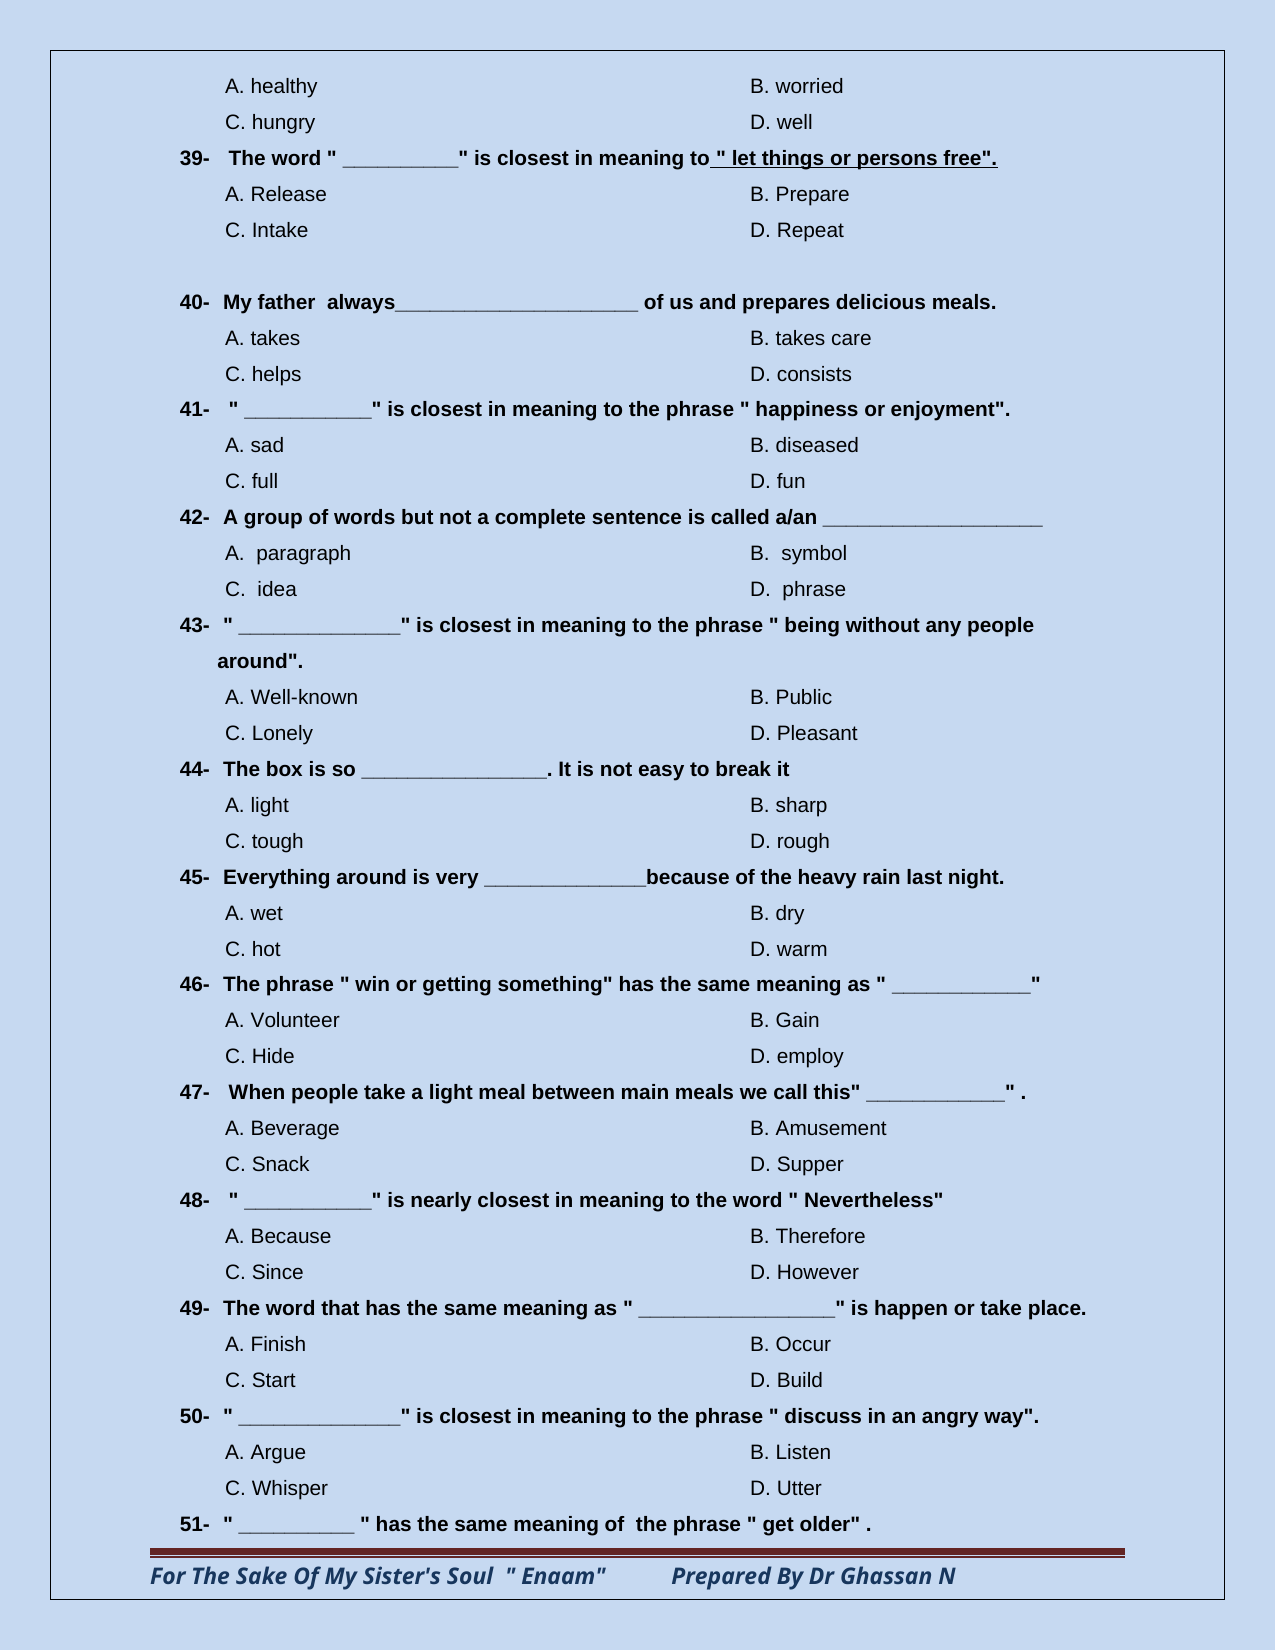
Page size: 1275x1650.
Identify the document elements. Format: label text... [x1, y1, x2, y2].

list A. Beverage B. Amusement [225, 1116, 1125, 1140]
list C. hungry D. well [225, 110, 1125, 134]
list A. Volunteer B. Gain [225, 1008, 1125, 1032]
list A. Well-known B. Public [225, 685, 1125, 709]
list " ______________" is closest in meaning to the phrase " being without any people around". [179, 613, 1125, 673]
list When people take a light meal between main meals we call this" ____________" . [179, 1080, 1125, 1104]
list A. Because B. Therefore [225, 1224, 1125, 1248]
list A. paragraph B. symbol [225, 541, 1125, 565]
list A. healthy B. worried [225, 74, 1125, 98]
list C. helps D. consists [225, 361, 1125, 385]
list C. Whisper D. Utter [225, 1475, 1125, 1499]
list " ______________" is closest in meaning to the phrase " discuss in an angry way". [179, 1403, 1125, 1427]
list C. full D. fun [225, 469, 1125, 493]
list Everything around is very ______________because of the heavy rain last night. [179, 864, 1125, 888]
list C. Lonely D. Pleasant [225, 721, 1125, 745]
list " ___________" is nearly closest in meaning to the word " Nevertheless" [179, 1188, 1125, 1212]
list A. Release B. Prepare [225, 182, 1125, 206]
list A. takes B. takes care [225, 325, 1125, 349]
list A. wet B. dry [225, 900, 1125, 924]
list C. Intake D. Repeat [225, 218, 1125, 242]
list A. sad B. diseased [225, 433, 1125, 457]
list A. Argue B. Listen [225, 1439, 1125, 1463]
list C. Start D. Build [225, 1368, 1125, 1392]
list The box is so ________________. It is not easy to break it [179, 757, 1125, 781]
list A. light B. sharp [225, 793, 1125, 817]
list The word that has the same meaning as " _________________" is happen or take place. [179, 1296, 1125, 1320]
list A group of words but not a complete sentence is called a/an ___________________ [179, 505, 1125, 529]
list The phrase " win or getting something" has the same meaning as " ____________" [179, 972, 1125, 996]
list C. Hide D. employ [225, 1044, 1125, 1068]
list My father always_____________________ of us and prepares delicious meals. [179, 289, 1125, 313]
list C. hot D. warm [225, 936, 1125, 960]
list C. Snack D. Supper [225, 1152, 1125, 1176]
list " ___________" is closest in meaning to the phrase " happiness or enjoyment". [179, 397, 1125, 421]
list " __________ " has the same meaning of the phrase " get older" . [179, 1511, 1125, 1535]
list C. tough D. rough [225, 828, 1125, 852]
list A. Finish B. Occur [225, 1332, 1125, 1356]
list C. Since D. However [225, 1260, 1125, 1284]
list C. idea D. phrase [225, 577, 1125, 601]
list The word " __________" is closest in meaning to " let things or persons free". [179, 146, 1125, 170]
